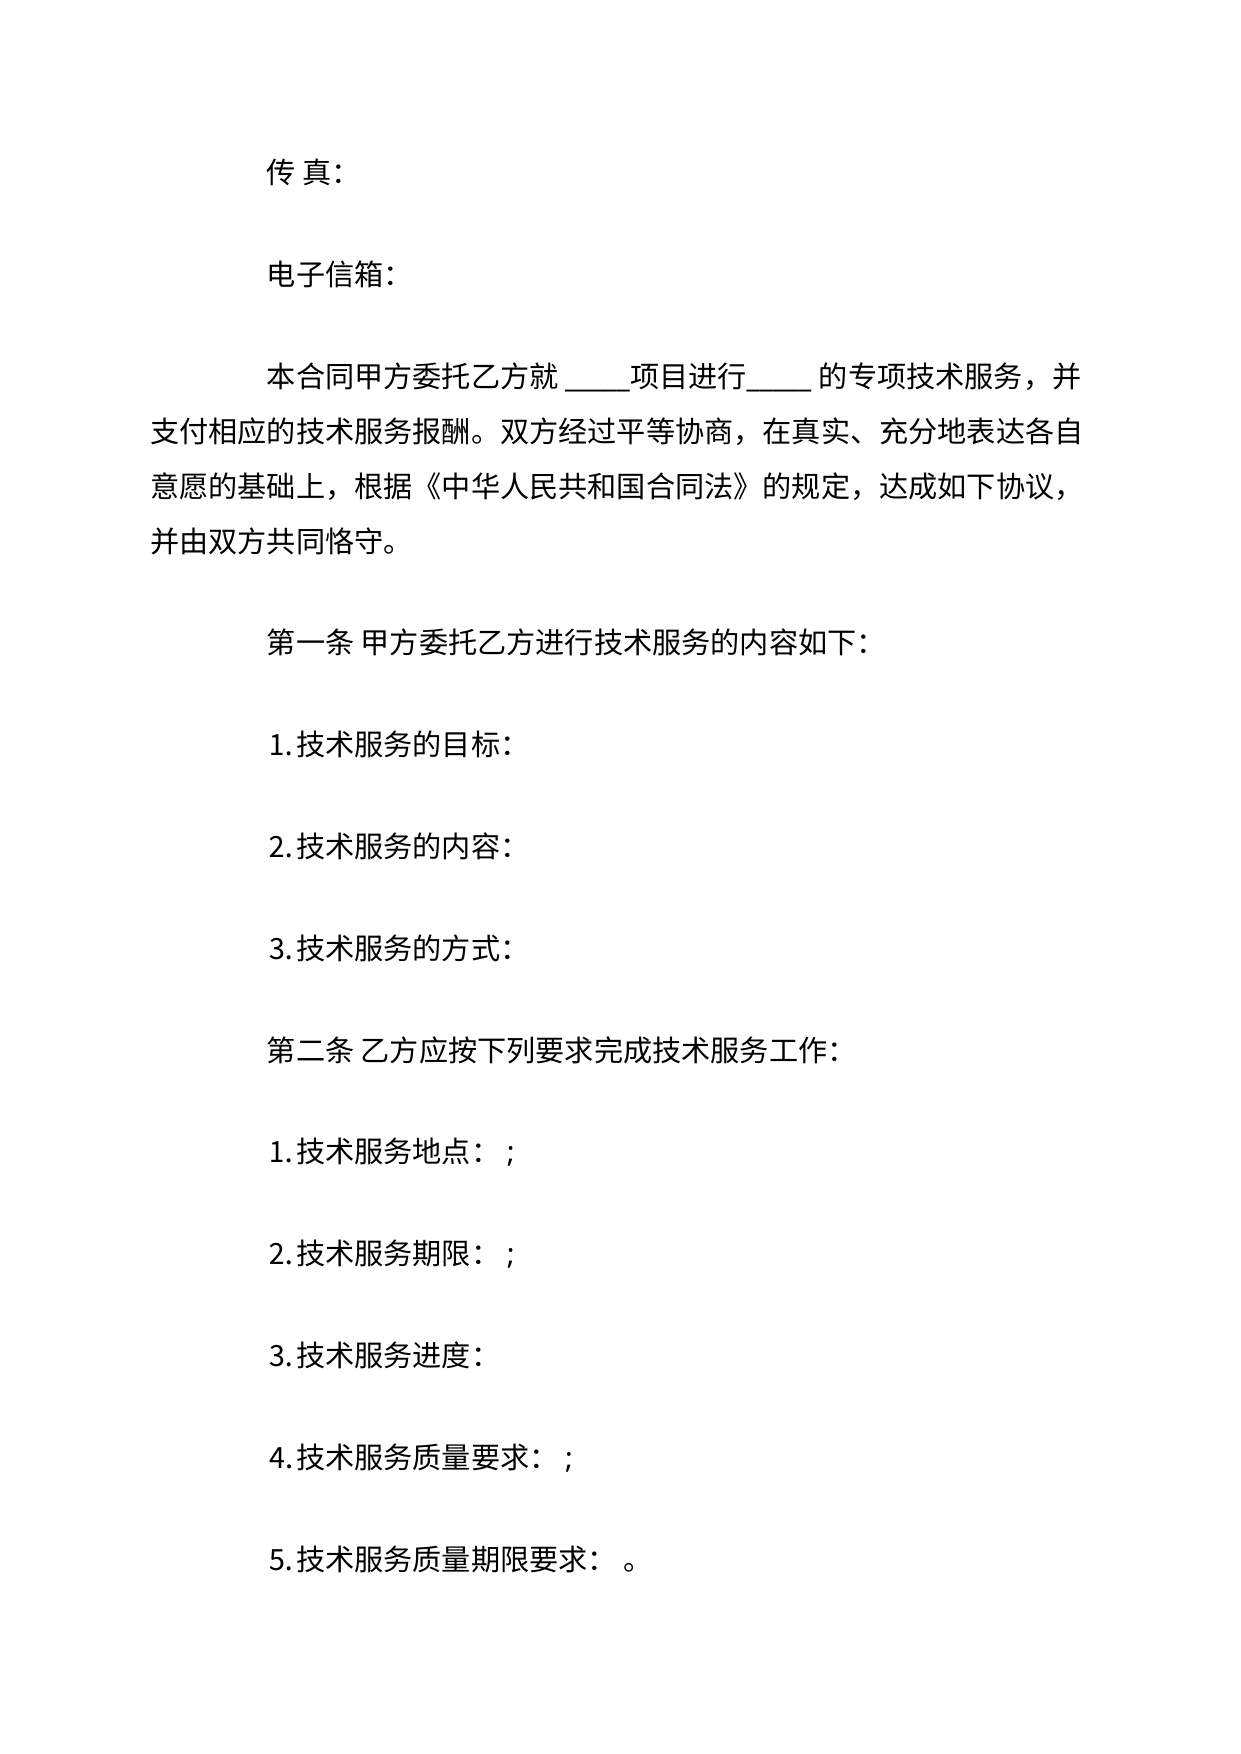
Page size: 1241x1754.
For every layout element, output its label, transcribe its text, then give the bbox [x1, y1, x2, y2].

text ⒋技术服务质量要求： ; [150, 1435, 1090, 1477]
text 第一条 甲方委托乙方进行技术服务的内容如下： [150, 620, 1090, 662]
text 本合同甲方委托乙方就 _____项目进行_____ 的专项技术服务，并支付相应的技术服务报酬。双方经过平等协商，在真实、充分地表达各自意愿的基础上，根据《中华人民共和国合同法》的规定，达成如下协议，并由双方共同恪守。 [150, 353, 1090, 561]
text ⒌技术服务质量期限要求： 。 [150, 1537, 1090, 1579]
text ⒈技术服务的目标： [150, 722, 1090, 764]
text ⒊技术服务的方式： [150, 925, 1090, 968]
text 第二条 乙方应按下列要求完成技术服务工作： [150, 1027, 1090, 1069]
text 传 真： [150, 150, 1090, 192]
text ⒊技术服务进度： [150, 1333, 1090, 1375]
text ⒉技术服务的内容： [150, 824, 1090, 866]
text ⒈技术服务地点： ; [150, 1129, 1090, 1171]
text ⒉技术服务期限： ; [150, 1231, 1090, 1273]
text 电子信箱： [150, 252, 1090, 294]
